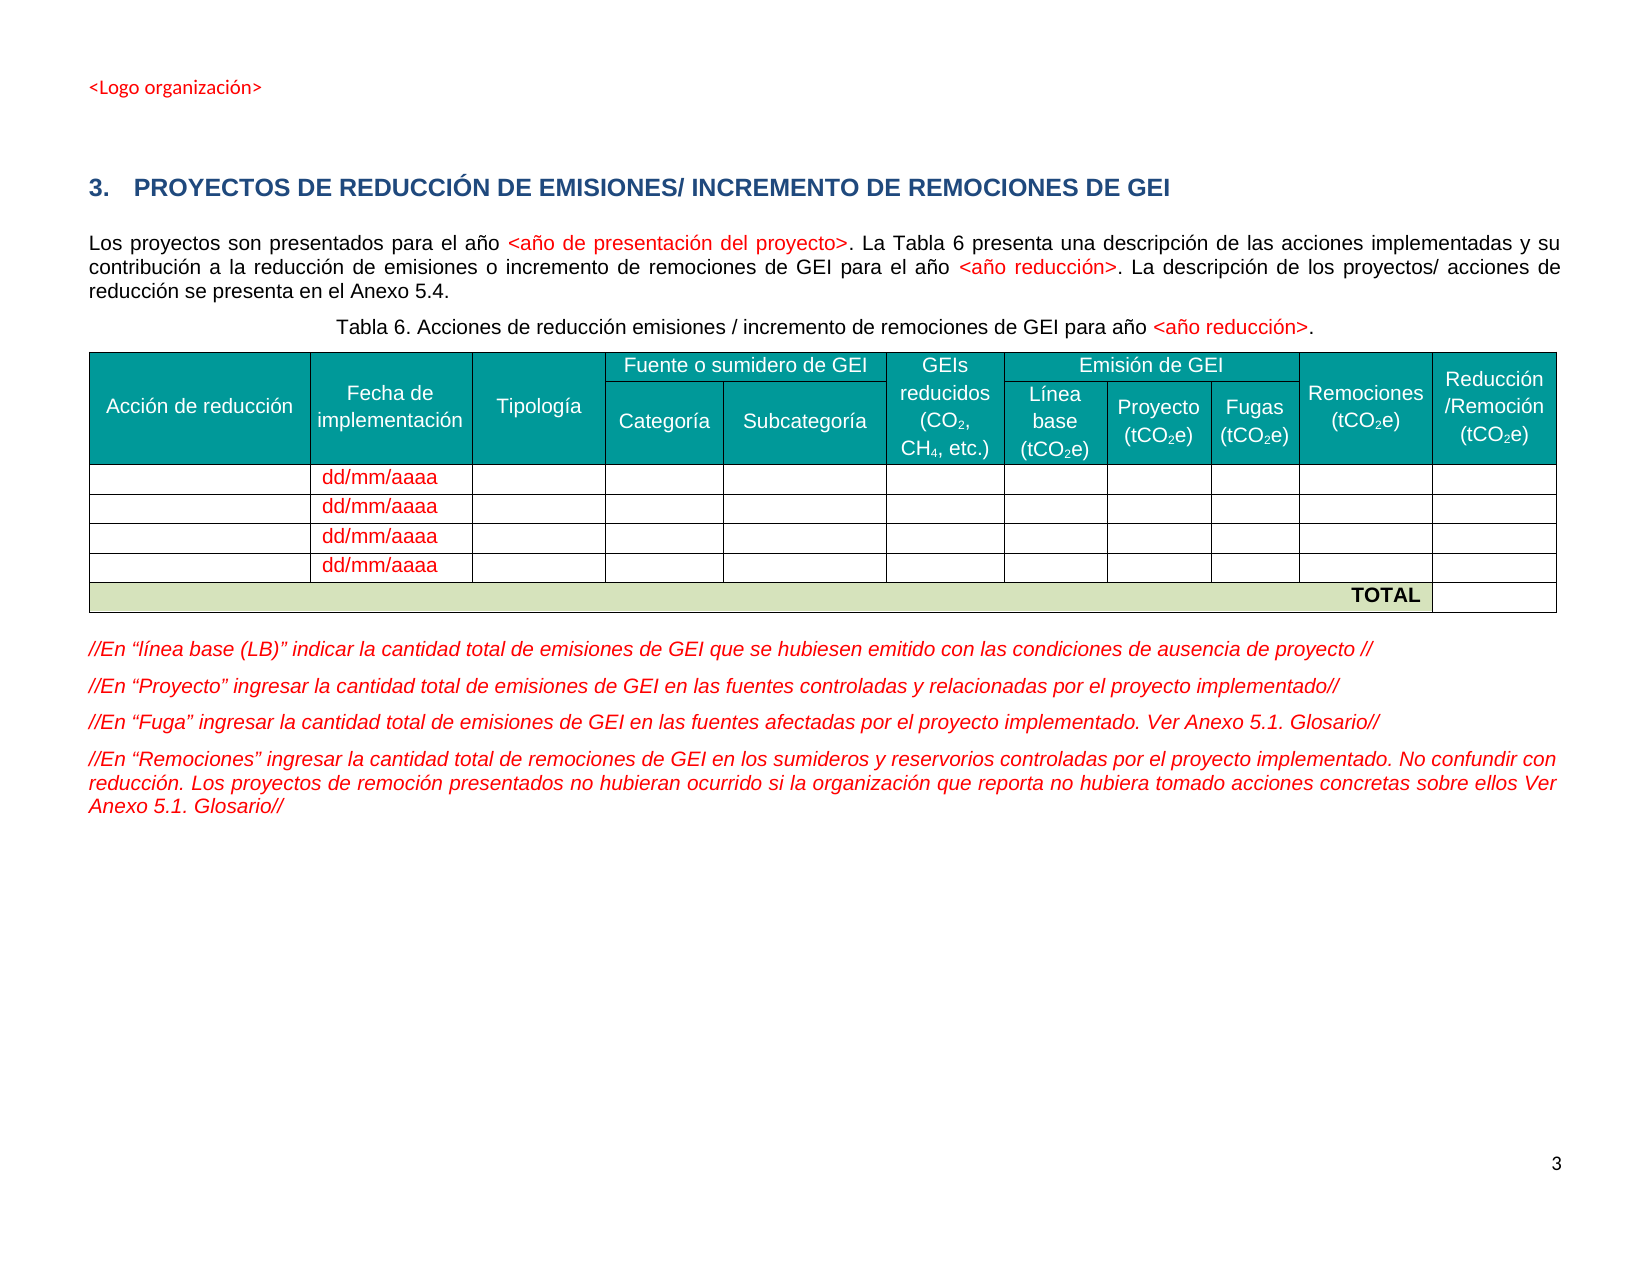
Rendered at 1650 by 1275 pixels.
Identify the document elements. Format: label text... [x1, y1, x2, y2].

table_cell [473, 465, 605, 493]
table_cell dd/mm/aaaa [311, 495, 472, 523]
table_cell [606, 524, 723, 552]
table_cell [90, 554, 310, 582]
table_cell [1005, 495, 1107, 523]
table_cell Subcategoría [724, 382, 886, 464]
table_cell [1300, 495, 1432, 523]
text //En “Fuga” ingresar la cantidad total de emisiones de GEI en las fuentes afectadas por el proyecto implementado. Ver Anexo 5.1. Glosario// [89, 710, 1561, 734]
table_header Reducción /Remoción (tCO2e) [1433, 353, 1556, 464]
table_cell [1108, 495, 1211, 523]
table_header Fuente o sumidero de GEI [606, 353, 886, 381]
text Tabla 6. Acciones de reducción emisiones / incremento de remociones de GEI para año <año reducción>. [89, 315, 1561, 339]
table_cell [1212, 495, 1299, 523]
table_cell [90, 524, 310, 552]
table_cell [724, 465, 886, 493]
table_cell dd/mm/aaaa [311, 524, 472, 552]
text //En “Proyecto” ingresar la cantidad total de emisiones de GEI en las fuentes controladas y relacionadas por el proyecto implementado// [89, 673, 1561, 697]
table_cell [887, 465, 1004, 493]
table_cell dd/mm/aaaa [311, 554, 472, 582]
text //En “línea base (LB)” indicar la cantidad total de emisiones de GEI que se hubiesen emitido con las condiciones de ausencia de proyecto // [89, 637, 1561, 661]
table_cell [724, 524, 886, 552]
subtitle PROYECTOS DE REDUCCIÓN DE EMISIONES/ INCREMENTO DE REMOCIONES DE GEI [89, 173, 1558, 201]
table_cell [1433, 465, 1556, 493]
table_cell [1212, 465, 1299, 493]
table_cell [1108, 465, 1211, 493]
table_cell TOTAL [90, 583, 1432, 611]
table_cell [1212, 524, 1299, 552]
table_cell [724, 554, 886, 582]
table_cell Categoría [606, 382, 723, 464]
table_cell [606, 554, 723, 582]
table_cell [473, 495, 605, 523]
table_cell [887, 524, 1004, 552]
table_cell Fugas (tCO2e) [1212, 382, 1299, 464]
table_cell [1300, 554, 1432, 582]
table_cell [1108, 524, 1211, 552]
table_cell [606, 495, 723, 523]
table_header Tipología [473, 353, 605, 464]
table_header GEIs reducidos (CO2, CH4, etc.) [887, 353, 1004, 464]
table_cell [473, 524, 605, 552]
table_cell [1212, 554, 1299, 582]
table_cell [90, 465, 310, 493]
table_cell [1433, 583, 1556, 611]
table_header Fecha de implementación [311, 353, 472, 464]
table_cell [1108, 554, 1211, 582]
table_cell [1005, 554, 1107, 582]
table_cell [1300, 465, 1432, 493]
table_cell [1433, 524, 1556, 552]
text Los proyectos son presentados para el año <año de presentación del proyecto>. La Tabla 6 presenta una descripción de las acciones implementadas y su contribución a la reducción de emisiones o incremento de remociones de GEI para el año <año reducción>. La descripción de los proyectos/ acciones de reducción se presenta en el Anexo 5.4. [89, 231, 1561, 303]
table_cell [1433, 495, 1556, 523]
table_cell [1433, 554, 1556, 582]
table_cell dd/mm/aaaa [311, 465, 472, 493]
table_header Remociones (tCO2e) [1300, 353, 1432, 464]
table_cell [887, 554, 1004, 582]
table_cell [1300, 524, 1432, 552]
text //En “Remociones” ingresar la cantidad total de remociones de GEI en los sumideros y reservorios controladas por el proyecto implementado. No confundir con reducción. Los proyectos de remoción presentados no hubieran ocurrido si la organización que reporta no hubiera tomado acciones concretas sobre ellos Ver Anexo 5.1. Glosario// [89, 746, 1561, 818]
table_cell [1005, 524, 1107, 552]
table_cell [473, 554, 605, 582]
table_cell [606, 465, 723, 493]
table_cell [90, 495, 310, 523]
table_header Emisión de GEI [1005, 353, 1299, 381]
table_cell [724, 495, 886, 523]
table_cell Línea base (tCO2e) [1005, 382, 1107, 464]
table_cell [1005, 465, 1107, 493]
table_header Acción de reducción [90, 353, 310, 464]
table_cell Proyecto (tCO2e) [1108, 382, 1211, 464]
table_cell [887, 495, 1004, 523]
